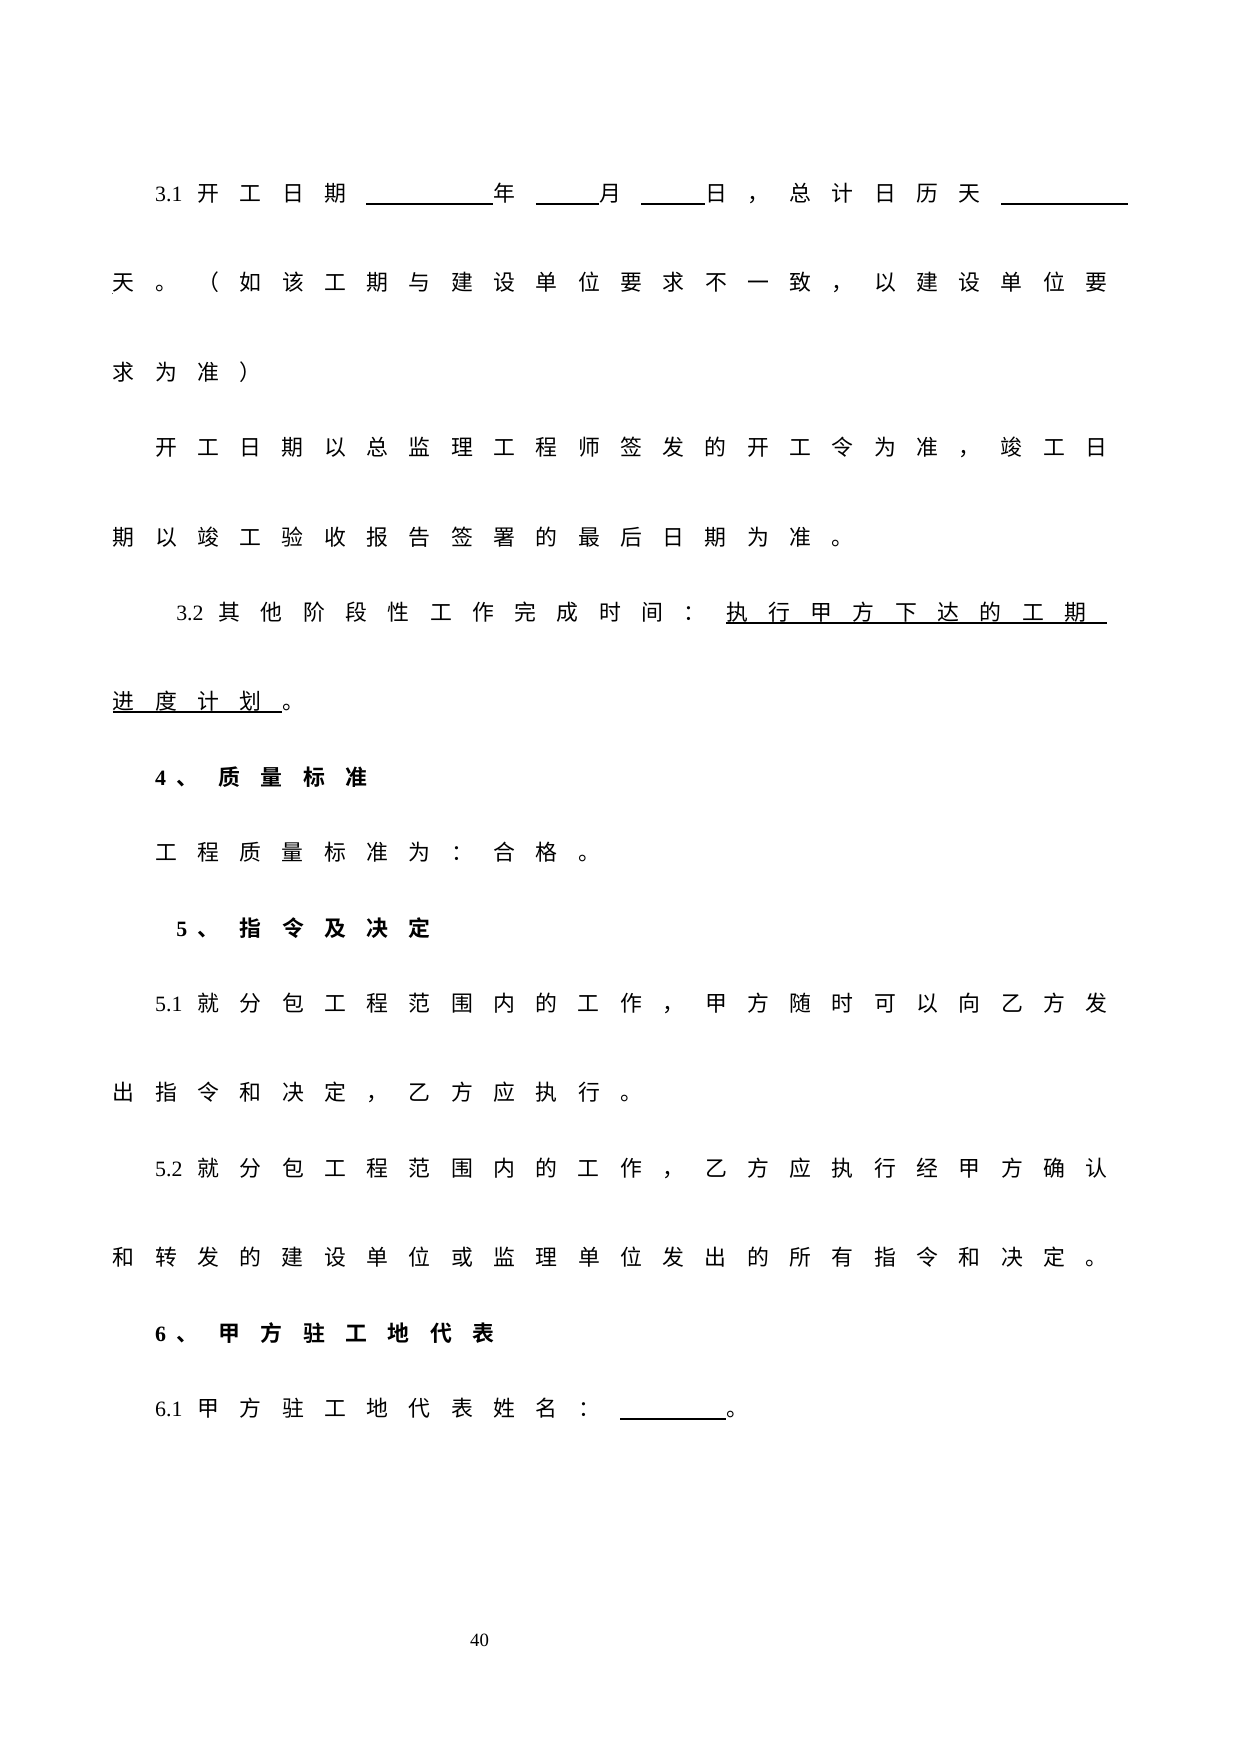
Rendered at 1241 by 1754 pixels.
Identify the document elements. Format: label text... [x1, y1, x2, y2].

text 工程质量标准为：合格。 [112, 821, 1128, 881]
text 4、质量标准 [112, 746, 1128, 805]
text 5、指令及决定 [113, 897, 1128, 956]
text 5.1就分包工程范围内的工作，甲方随时可以向乙方发出指令和决定，乙方应执行。 [112, 972, 1128, 1121]
text 5.2就分包工程范围内的工作，乙方应执行经甲方确认和转发的建设单位或监理单位发出的所有指令和决定。 [112, 1137, 1128, 1286]
text 3.1开工日期 年 月 日，总计日历天 天。（如该工期与建设单位要求不一致，以建设单位要求为准） [112, 162, 1128, 400]
text 开工日期以总监理工程师签发的开工令为准，竣工日期以竣工验收报告签署的最后日期为准。 [112, 416, 1128, 565]
text 6.1甲方驻工地代表姓名： 。 [112, 1377, 1128, 1437]
text 6、甲方驻工地代表 [112, 1302, 1128, 1361]
text 3.2其他阶段性工作完成时间：执行甲方下达的工期进度计划。 [113, 581, 1128, 730]
